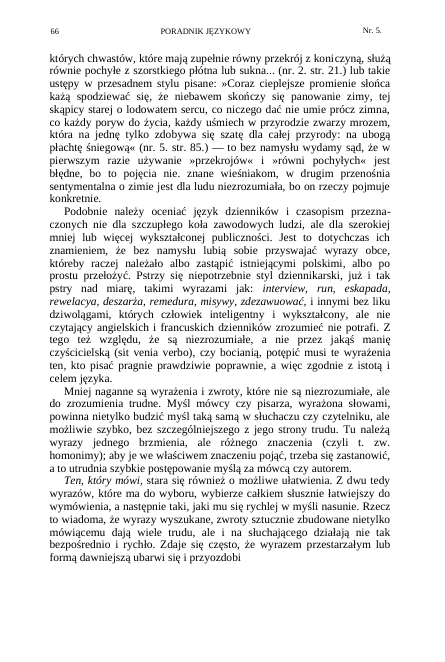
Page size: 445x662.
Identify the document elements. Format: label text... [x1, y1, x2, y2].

text Ten, który mówi, stara się również o możliwe ułatwienia. Z dwu tedy wyrazów, które ma do wyboru, wybierze całkiem słusznie łatwiejszy do wymówienia, a następnie taki, jaki mu się rychlej w myśli nasunie. Rzecz to wiadoma, że wyrazy wyszukane, zwroty sztucznie zbudowane nietylko mówiącemu dają wiele trudu, ale i na słuchającego działają nie tak bezpośrednio i rychło. Zdaje się często, że wyrazem przestarzałym lub formą dawniejszą ubarwi się i przyozdobi [49, 474, 391, 564]
text których chwastów, które mają zupełnie równy przekrój z koniczyną, służą równie pochyłe z szorstkiego płótna lub sukna... (nr. 2. str. 21.) lub takie ustępy w przesadnem stylu pisane: »Coraz cieplejsze promienie słońca każą spodziewać się, że niebawem skończy się panowanie zimy, tej skąpicy starej o lodowatem sercu, co niczego dać nie umie prócz zimna, co każdy poryw do życia, każdy uśmiech w przyrodzie zwarzy mrozem, która na jednę tylko zdobywa się szatę dla całej przyrody: na ubogą płachtę śniegową« (nr. 5. str. 85.) — to bez namysłu wydamy sąd, że w pierwszym razie używanie »przekrojów« i »równi pochyłych« jest błędne, bo to pojęcia nie. znane wieśniakom, w drugim przenośnia sentymentalna o zimie jest dla ludu niezrozumiała, bo on rzeczy pojmuje konkretnie. [49, 52, 391, 206]
text Podobnie należy oceniać język dzienników i czasopism przeznaczonych nie dla szczupłego koła zawodowych ludzi, ale dla szerokiej mniej lub więcej wykształconej publiczności. Jest to dotychczas ich znamieniem, że bez namysłu lubią sobie przyswajać wyrazy obce, któreby raczej należało albo zastąpić istniejącymi polskimi, albo po prostu przełożyć. Pstrzy się niepotrzebnie styl dziennikarski, już i tak pstry nad miarę, takimi wyrazami jak: interview, run, eskapada, rewelacya, deszarża, remedura, misywy, zdezawuować, i innymi bez liku dziwolągami, których człowiek inteligentny i wykształcony, ale nie czytający angielskich i francuskich dzienników zrozumieć nie potrafi. Z tego też względu, że są niezrozumiałe, a nie przez jakąś manię czyścicielską (sit venia verbo), czy bocianią, potępić musi te wyrażenia ten, kto pisać pragnie prawdziwie poprawnie, a więc zgodnie z istotą i celem języka. [49, 206, 391, 385]
text Mniej naganne są wyrażenia i zwroty, które nie są niezrozumiałe, ale do zrozumienia trudne. Myśl mówcy czy pisarza, wyrażona słowami, powinna nietylko budzić myśl taką samą w słuchaczu czy czytelniku, ale możliwie szybko, bez szczególniejszego z jego strony trudu. Tu należą wyrazy jednego brzmienia, ale różnego znaczenia (czyli t. zw. homonimy); aby je we właściwem znaczeniu pojąć, trzeba się zastanowić, a to utrudnia szybkie postępowanie myślą za mówcą czy autorem. [49, 385, 391, 474]
